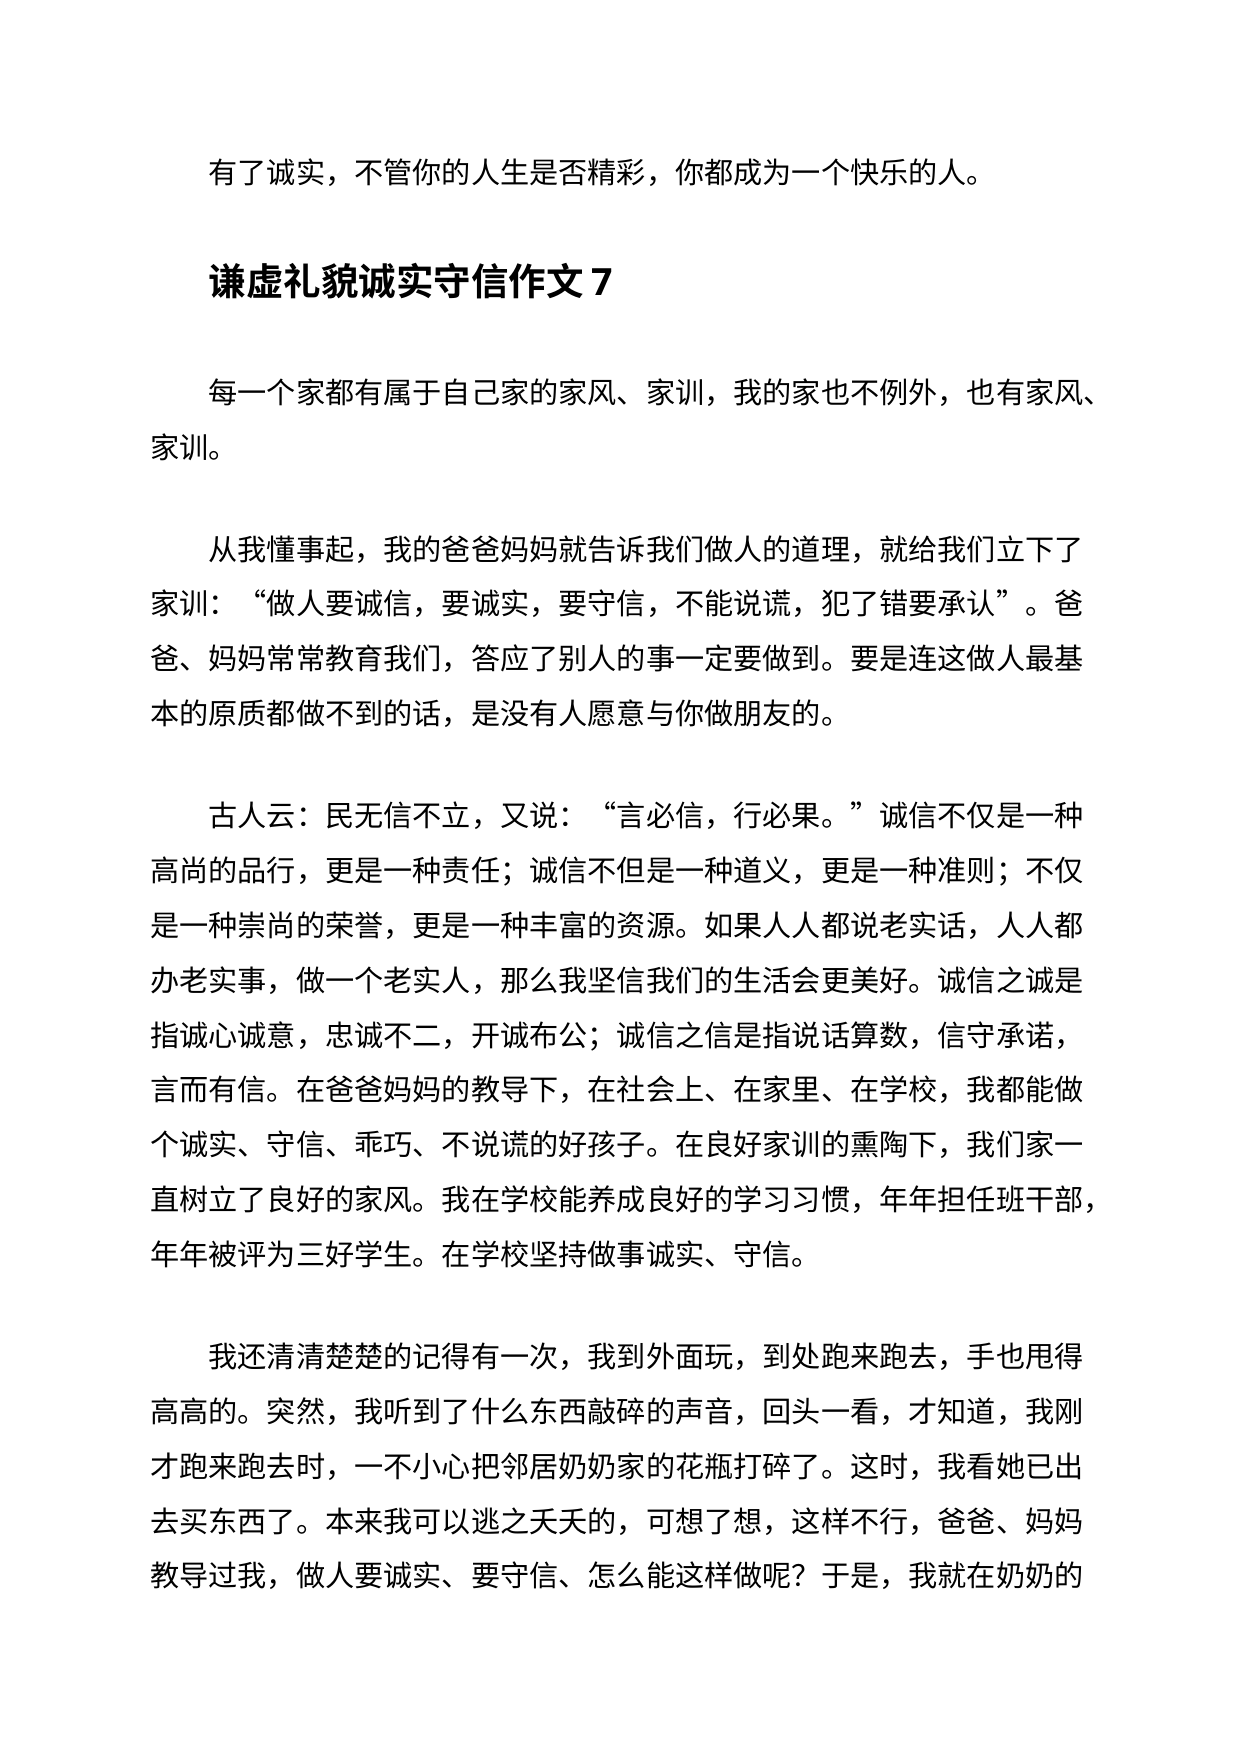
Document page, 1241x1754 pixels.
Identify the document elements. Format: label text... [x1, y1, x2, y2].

text 有了诚实，不管你的人生是否精彩，你都成为一个快乐的人。 [150, 150, 1090, 192]
text 每一个家都有属于自己家的家风、家训，我的家也不例外，也有家风、家训。 [150, 369, 1090, 467]
text 从我懂事起，我的爸爸妈妈就告诉我们做人的道理，就给我们立下了家训：“做人要诚信，要诚实，要守信，不能说谎，犯了错要承认”。爸爸、妈妈常常教育我们，答应了别人的事一定要做到。要是连这做人最基本的原质都做不到的话，是没有人愿意与你做朋友的。 [150, 526, 1090, 733]
text 谦虚礼貌诚实守信作文7 [150, 252, 1090, 306]
text 古人云：民无信不立，又说：“言必信，行必果。”诚信不仅是一种高尚的品行，更是一种责任；诚信不但是一种道义，更是一种准则；不仅是一种崇尚的荣誉，更是一种丰富的资源。如果人人都说老实话，人人都办老实事，做一个老实人，那么我坚信我们的生活会更美好。诚信之诚是指诚心诚意，忠诚不二，开诚布公；诚信之信是指说话算数，信守承诺，言而有信。在爸爸妈妈的教导下，在社会上、在家里、在学校，我都能做个诚实、守信、乖巧、不说谎的好孩子。在良好家训的熏陶下，我们家一直树立了良好的家风。我在学校能养成良好的学习习惯，年年担任班干部，年年被评为三好学生。在学校坚持做事诚实、守信。 [150, 792, 1090, 1274]
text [150, 1333, 1090, 1595]
